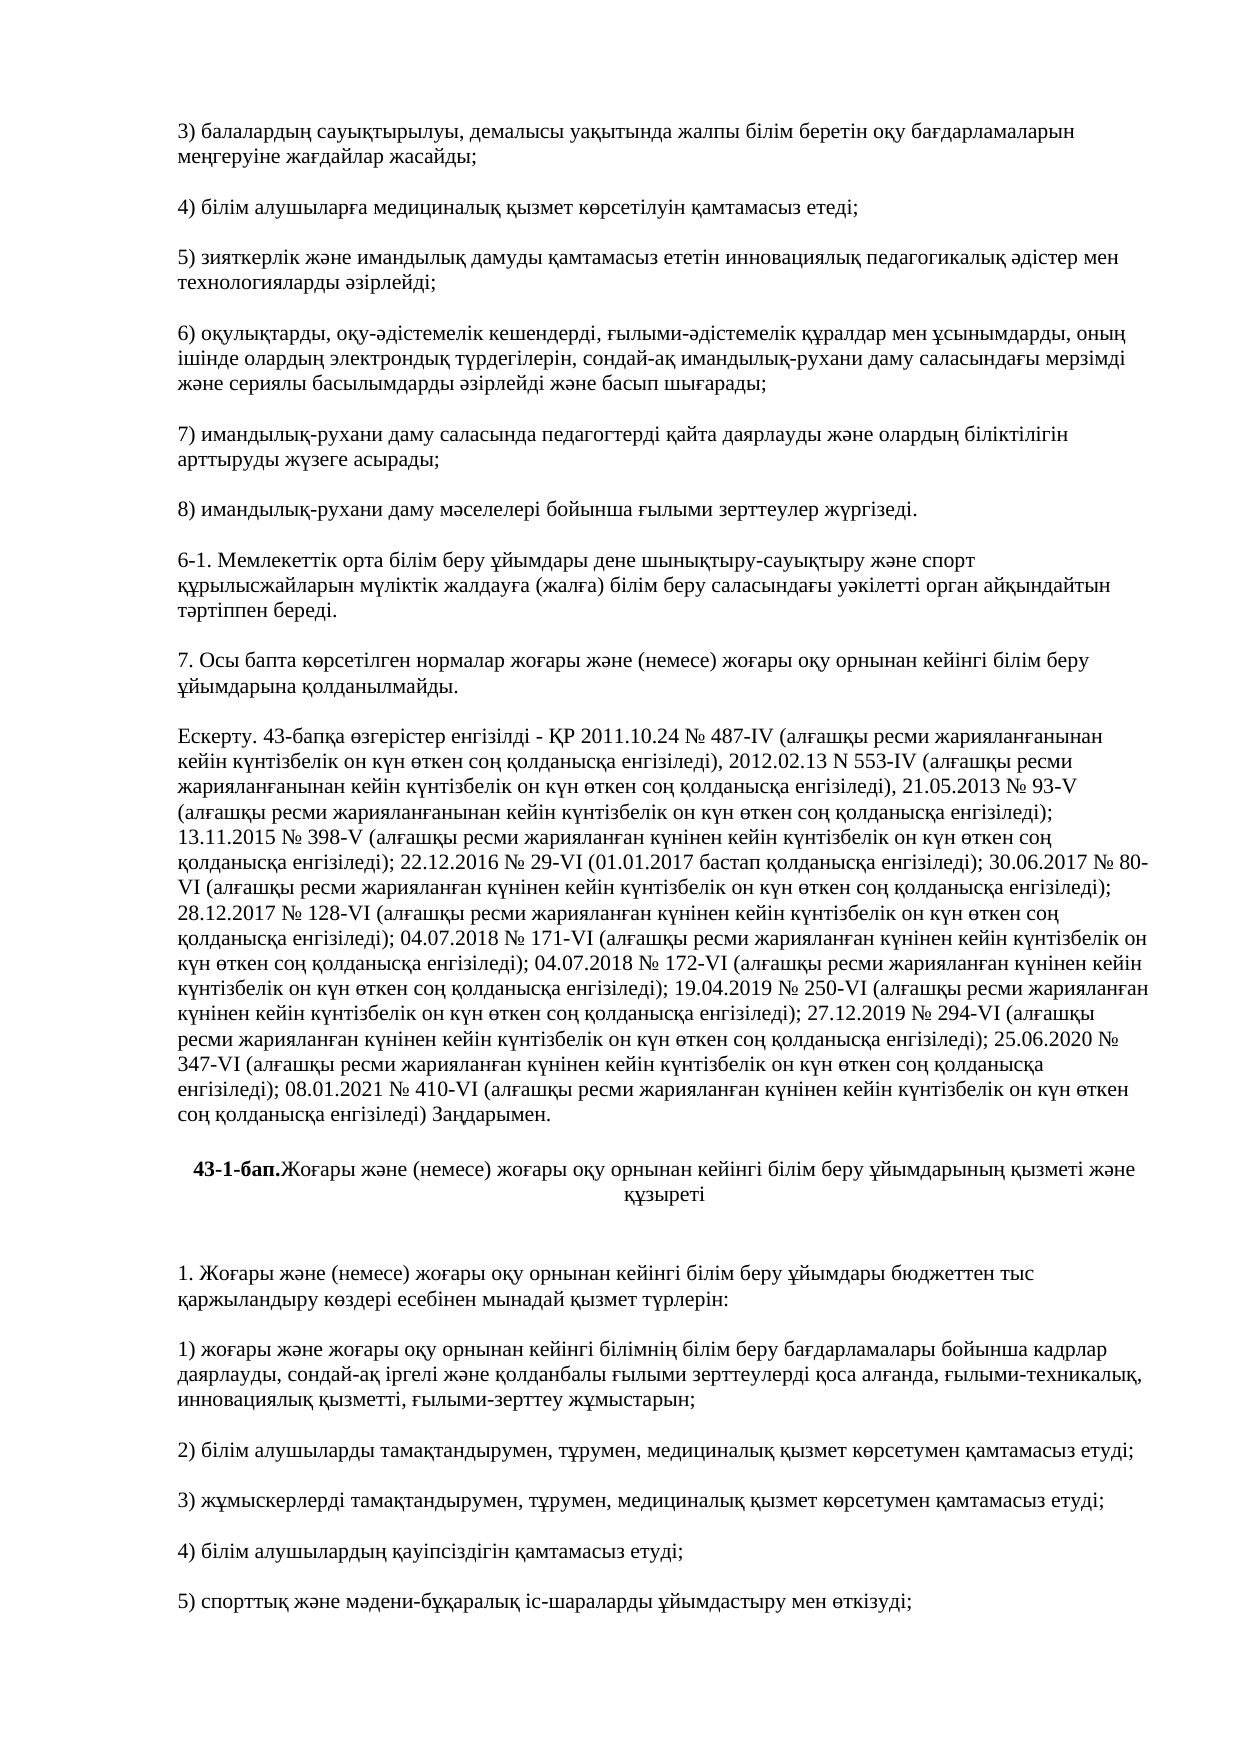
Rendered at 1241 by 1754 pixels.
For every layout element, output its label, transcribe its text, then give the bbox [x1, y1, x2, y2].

text 43-1-бап.Жоғары және (немесе) жоғары оқу орнынан кейінгі білім беру ұйымдарының қызметі және құзыреті [177, 1156, 1152, 1206]
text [177, 1235, 1152, 1613]
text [177, 118, 1152, 1126]
